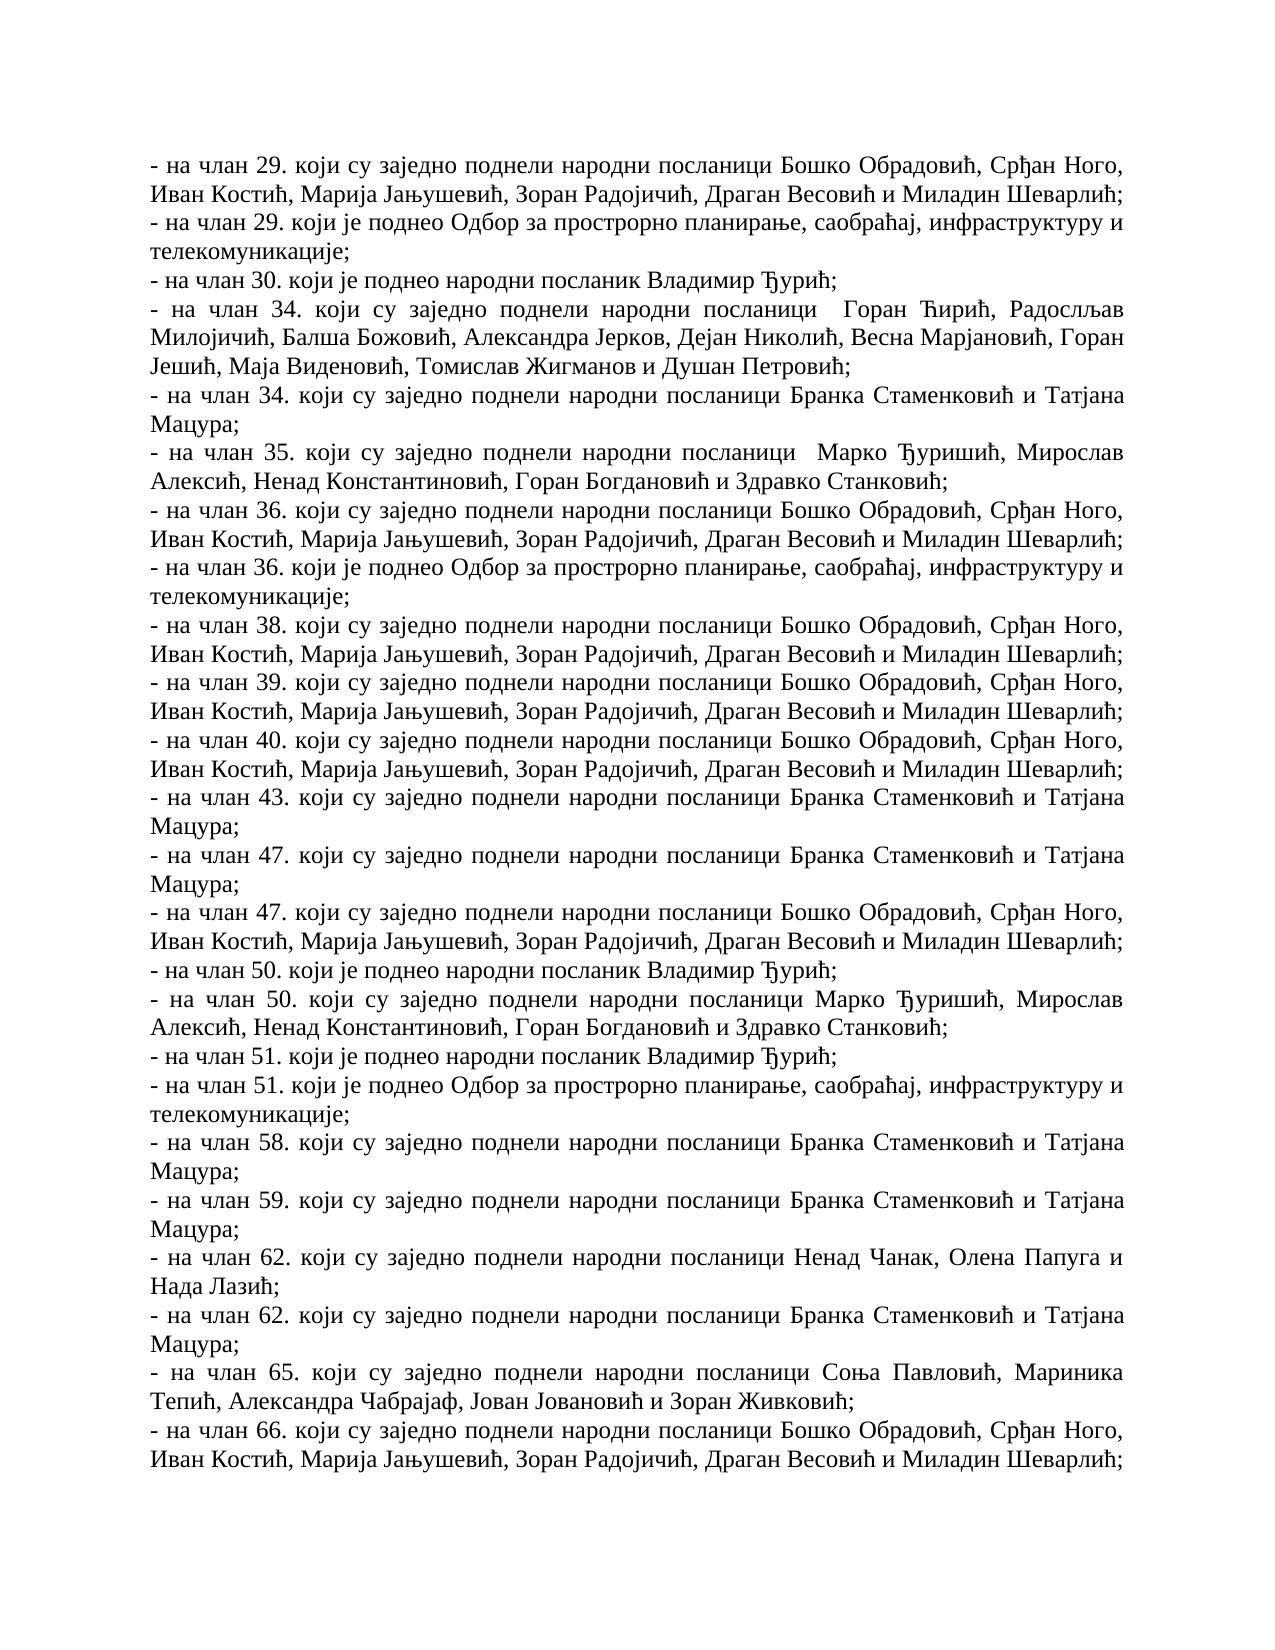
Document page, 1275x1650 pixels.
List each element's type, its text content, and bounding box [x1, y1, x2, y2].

text - на члан 58. који су заједно поднели народни посланици Бранка Стаменковић и Татјана Мацура; [150, 1127, 1125, 1185]
text - на члан 35. који су заједно поднели народни посланици Марко Ђуришић, Мирослав Алексић, Ненад Константиновић, Горан Богдановић и Здравко Станковић; [150, 437, 1125, 495]
text - на члан 65. који су заједно поднели народни посланици Соња Павловић, Мариника Тепић, Александра Чабрајаф, Јован Јовановић и Зоран Живковић; [150, 1357, 1125, 1415]
text - на члан 59. који су заједно поднели народни посланици Бранка Стаменковић и Татјана Мацура; [150, 1185, 1125, 1242]
text - на члан 39. који су заједно поднели народни посланици Бошко Обрадовић, Срђан Ного, Иван Костић, Марија Јањушевић, Зоран Радојичић, Драган Весовић и Миладин Шеварлић; [150, 667, 1125, 725]
text - на члан 62. који су заједно поднели народни посланици Ненад Чанак, Олена Папуга и Нада Лазић; [150, 1242, 1125, 1300]
text - на члан 51. који је поднео народни посланик Владимир Ђурић; [150, 1041, 1125, 1070]
text - на члан 47. који су заједно поднели народни посланици Бранка Стаменковић и Татјана Мацура; [150, 840, 1125, 897]
text - на члан 43. који су заједно поднели народни посланици Бранка Стаменковић и Татјана Мацура; [150, 782, 1125, 840]
text - на члан 34. који су заједно поднели народни посланици Горан Ћирић, Радослљав Милојичић, Балша Божовић, Александра Јерков, Дејан Николић, Весна Марјановић, Горан Јешић, Маја Виденовић, Томислав Жигманов и Душан Петровић; [150, 294, 1125, 380]
text - на члан 38. који су заједно поднели народни посланици Бошко Обрадовић, Срђан Ного, Иван Костић, Марија Јањушевић, Зоран Радојичић, Драган Весовић и Миладин Шеварлић; [150, 610, 1125, 667]
text - на члан 51. који је поднео Одбор за прострорно планирање, саобраћај, инфраструктуру и телекомуникације; [150, 1070, 1125, 1127]
text - на члан 36. који су заједно поднели народни посланици Бошко Обрадовић, Срђан Ного, Иван Костић, Марија Јањушевић, Зоран Радојичић, Драган Весовић и Миладин Шеварлић; [150, 495, 1125, 552]
text - на члан 40. који су заједно поднели народни посланици Бошко Обрадовић, Срђан Ного, Иван Костић, Марија Јањушевић, Зоран Радојичић, Драган Весовић и Миладин Шеварлић; [150, 725, 1125, 782]
text - на члан 36. који је поднео Одбор за прострорно планирање, саобраћај, инфраструктуру и телекомуникације; [150, 552, 1125, 610]
text - на члан 66. који су заједно поднели народни посланици Бошко Обрадовић, Срђан Ного, Иван Костић, Марија Јањушевић, Зоран Радојичић, Драган Весовић и Миладин Шеварлић; [150, 1415, 1125, 1472]
text - на члан 50. који је поднео народни посланик Владимир Ђурић; [150, 955, 1125, 984]
text - на члан 29. који су заједно поднели народни посланици Бошко Обрадовић, Срђан Ного, Иван Костић, Марија Јањушевић, Зоран Радојичић, Драган Весовић и Миладин Шеварлић; [150, 150, 1125, 207]
text - на члан 47. који су заједно поднели народни посланици Бошко Обрадовић, Срђан Ного, Иван Костић, Марија Јањушевић, Зоран Радојичић, Драган Весовић и Миладин Шеварлић; [150, 897, 1125, 955]
text - на члан 62. који су заједно поднели народни посланици Бранка Стаменковић и Татјана Мацура; [150, 1300, 1125, 1357]
text - на члан 30. који је поднео народни посланик Владимир Ђурић; [150, 265, 1125, 294]
text - на члан 34. који су заједно поднели народни посланици Бранка Стаменковић и Татјана Мацура; [150, 380, 1125, 437]
text - на члан 50. који су заједно поднели народни посланици Марко Ђуришић, Мирослав Алексић, Ненад Константиновић, Горан Богдановић и Здравко Станковић; [150, 984, 1125, 1041]
text - на члан 29. који је поднео Одбор за прострорно планирање, саобраћај, инфраструктуру и телекомуникације; [150, 207, 1125, 265]
